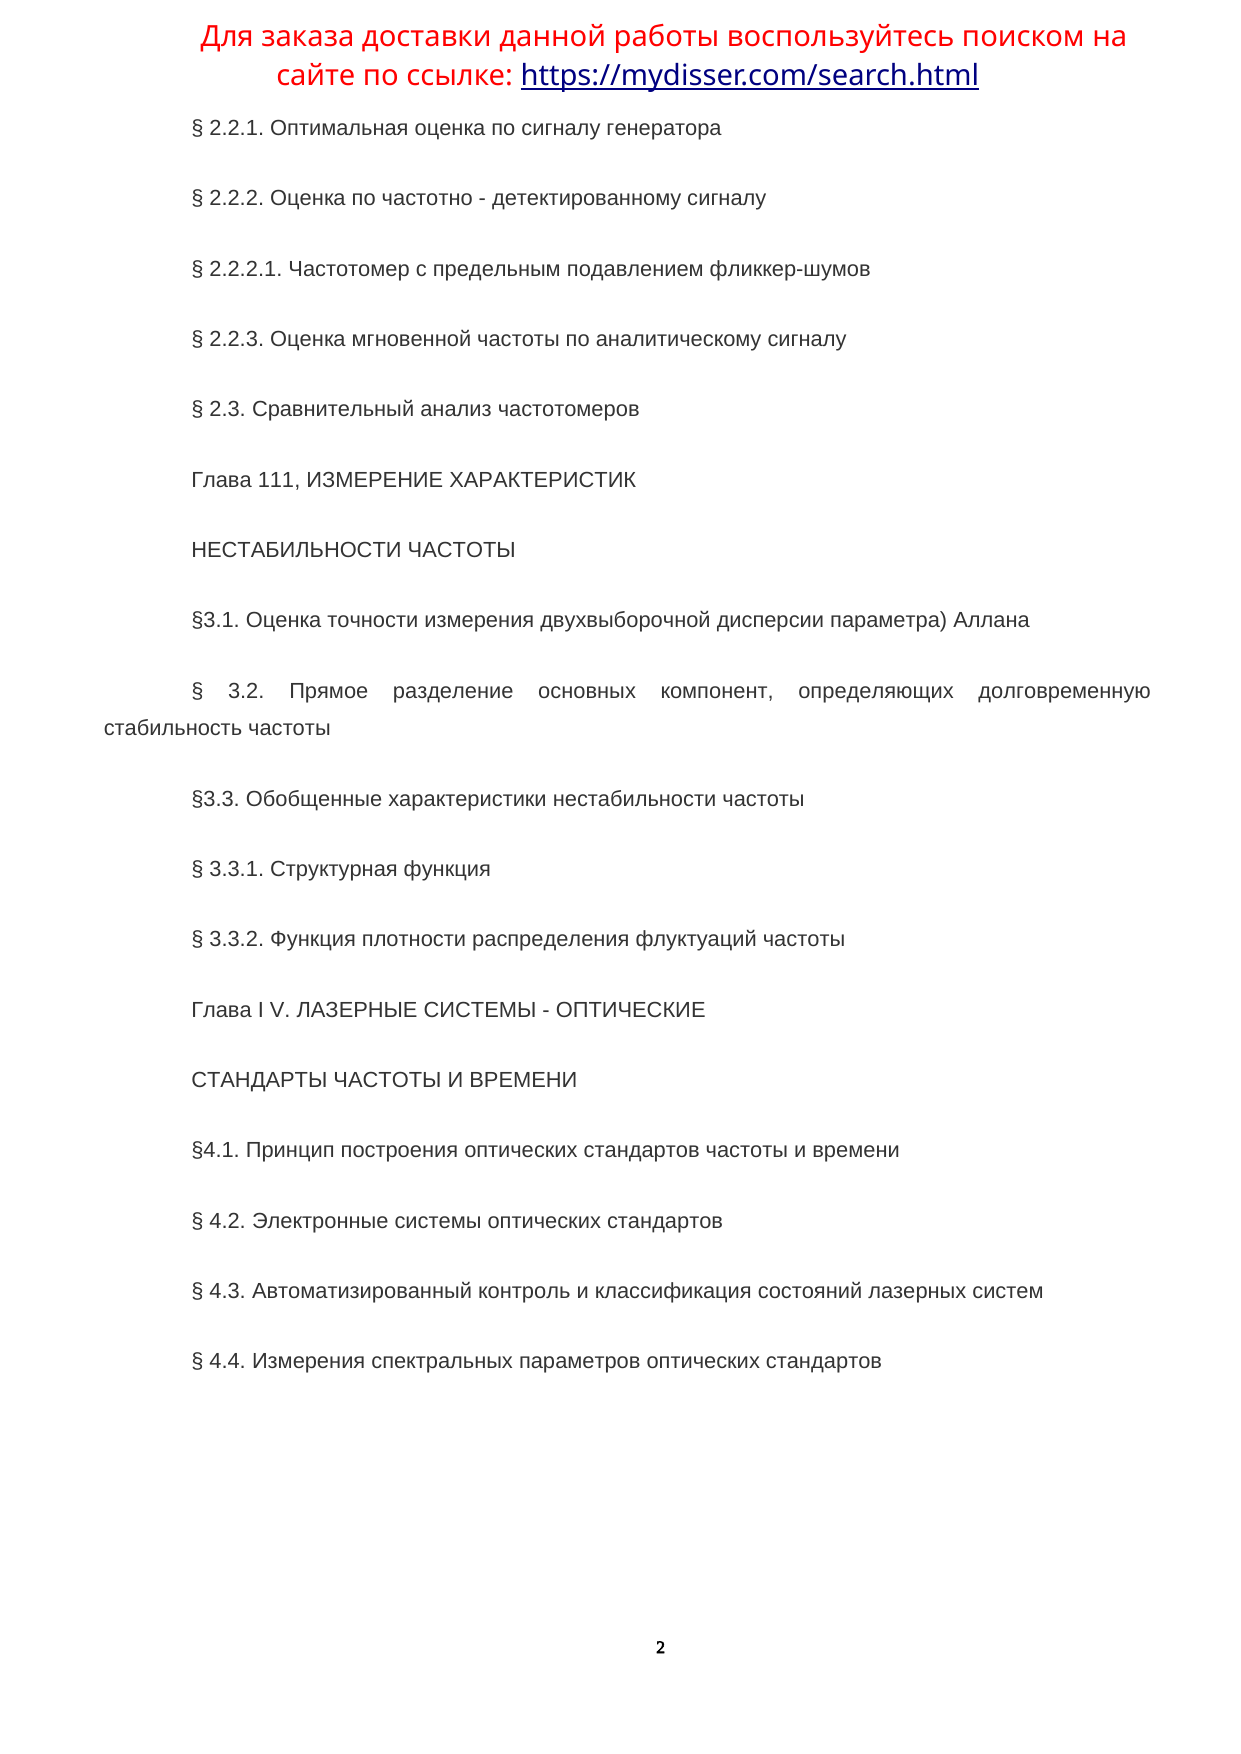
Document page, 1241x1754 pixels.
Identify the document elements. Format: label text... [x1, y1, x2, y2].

text § 3.2. Прямое разделение основных компонент, определяющих долговременную стабильность частоты [103, 677, 1152, 741]
text СТАНДАРТЫ ЧАСТОТЫ И ВРЕМЕНИ [103, 1067, 1152, 1092]
text § 2.2.2.1. Частотомер с предельным подавлением фликкер-шумов [103, 256, 1152, 281]
text § 4.4. Измерения спектральных параметров оптических стандартов [103, 1348, 1152, 1373]
text § 3.3.1. Структурная функция [103, 856, 1152, 881]
text § 2.2.3. Оценка мгновенной частоты по аналитическому сигналу [103, 326, 1152, 351]
text § 2.3. Сравнительный анализ частотомеров [103, 396, 1152, 421]
text НЕСТАБИЛЬНОСТИ ЧАСТОТЫ [103, 537, 1152, 562]
text §4.1. Принцип построения оптических стандартов частоты и времени [103, 1137, 1152, 1162]
text §3.1. Оценка точности измерения двухвыборочной дисперсии параметра) Аллана [103, 607, 1152, 632]
text § 4.2. Электронные системы оптических стандартов [103, 1207, 1152, 1233]
text §3.3. Обобщенные характеристики нестабильности частоты [103, 786, 1152, 811]
text Глава I V. ЛАЗЕРНЫЕ СИСТЕМЫ - ОПТИЧЕСКИЕ [103, 997, 1152, 1022]
text § 3.3.2. Функция плотности распределения флуктуаций частоты [103, 926, 1152, 951]
text Глава 111, ИЗМЕРЕНИЕ ХАРАКТЕРИСТИК [103, 467, 1152, 492]
text § 4.3. Автоматизированный контроль и классификация состояний лазерных систем [103, 1278, 1152, 1303]
text § 2.2.2. Оценка по частотно - детектированному сигналу [103, 185, 1152, 211]
text § 2.2.1. Оптимальная оценка по сигналу генератора [103, 115, 1152, 140]
